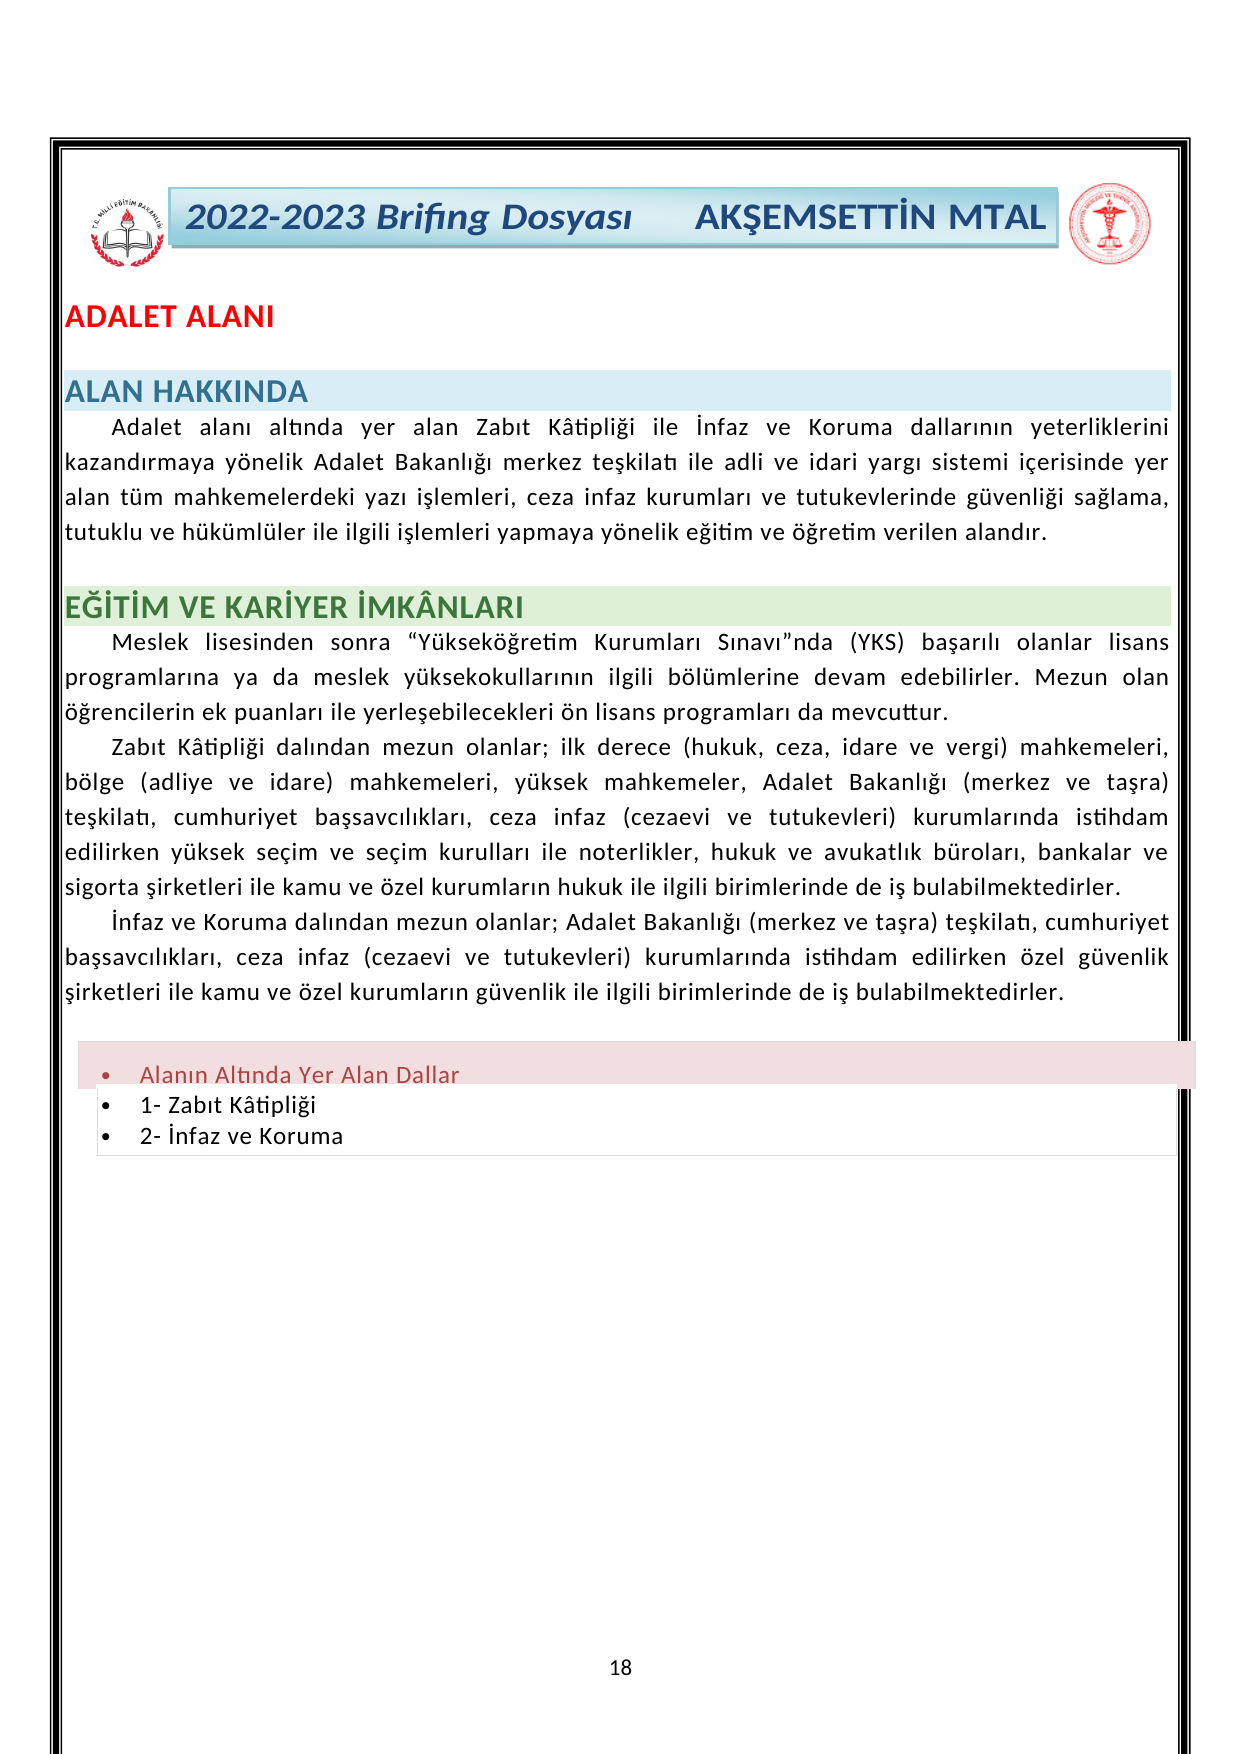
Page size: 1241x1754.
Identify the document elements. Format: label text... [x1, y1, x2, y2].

text ALAN HAKKINDA [64, 370, 1171, 411]
text Zabıt Kâtipliği dalından mezun olanlar; ilk derece (hukuk, ceza, idare ve vergi) mahkemeleri, bölge (adliye ve idare) mahkemeleri, yüksek mahkemeler, Adalet Bakanlığı (merkez ve taşra) teşkilatı, cumhuriyet başsavcılıkları, ceza infaz (cezaevi ve tutukevleri) kurumlarında istihdam edilirken yüksek seçim ve seçim kurulları ile noterlikler, hukuk ve avukatlık büroları, bankalar ve sigorta şirketleri ile kamu ve özel kurumların hukuk ile ilgili birimlerinde de iş bulabilmektedirler. [64, 731, 1171, 902]
text ADALET ALANI [64, 295, 1171, 336]
list Alanın Altında Yer Alan Dallar [79, 1042, 1194, 1089]
subtitle EĞİTİM VE KARİYER İMKÂNLARI [64, 586, 1171, 626]
text İnfaz ve Koruma dalından mezun olanlar; Adalet Bakanlığı (merkez ve taşra) teşkilatı, cumhuriyet başsavcılıkları, ceza infaz (cezaevi ve tutukevleri) kurumlarında istihdam edilirken özel güvenlik şirketleri ile kamu ve özel kurumların güvenlik ile ilgili birimlerinde de iş bulabilmektedirler. [64, 906, 1171, 1007]
list 2- İnfaz ve Koruma [98, 1114, 1176, 1155]
text Meslek lisesinden sonra “Yükseköğretim Kurumları Sınavı”nda (YKS) başarılı olanlar lisans programlarına ya da meslek yüksekokullarının ilgili bölümlerine devam edebilirler. Mezun olan öğrencilerin ek puanları ile yerleşebilecekleri ön lisans programları da mevcuttur. [64, 626, 1171, 727]
text Adalet alanı altında yer alan Zabıt Kâtipliği ile İnfaz ve Koruma dallarının yeterliklerini kazandırmaya yönelik Adalet Bakanlığı merkez teşkilatı ile adli ve idari yargı sistemi içerisinde yer alan tüm mahkemelerdeki yazı işlemleri, ceza infaz kurumları ve tutukevlerinde güvenliği sağlama, tutuklu ve hükümlüler ile ilgili işlemleri yapmaya yönelik eğitim ve öğretim verilen alandır. [64, 411, 1171, 546]
picture [171, 189, 1056, 243]
picture [91, 199, 164, 267]
picture [1067, 182, 1157, 267]
list 1- Zabıt Kâtipliği [96, 1084, 1177, 1114]
